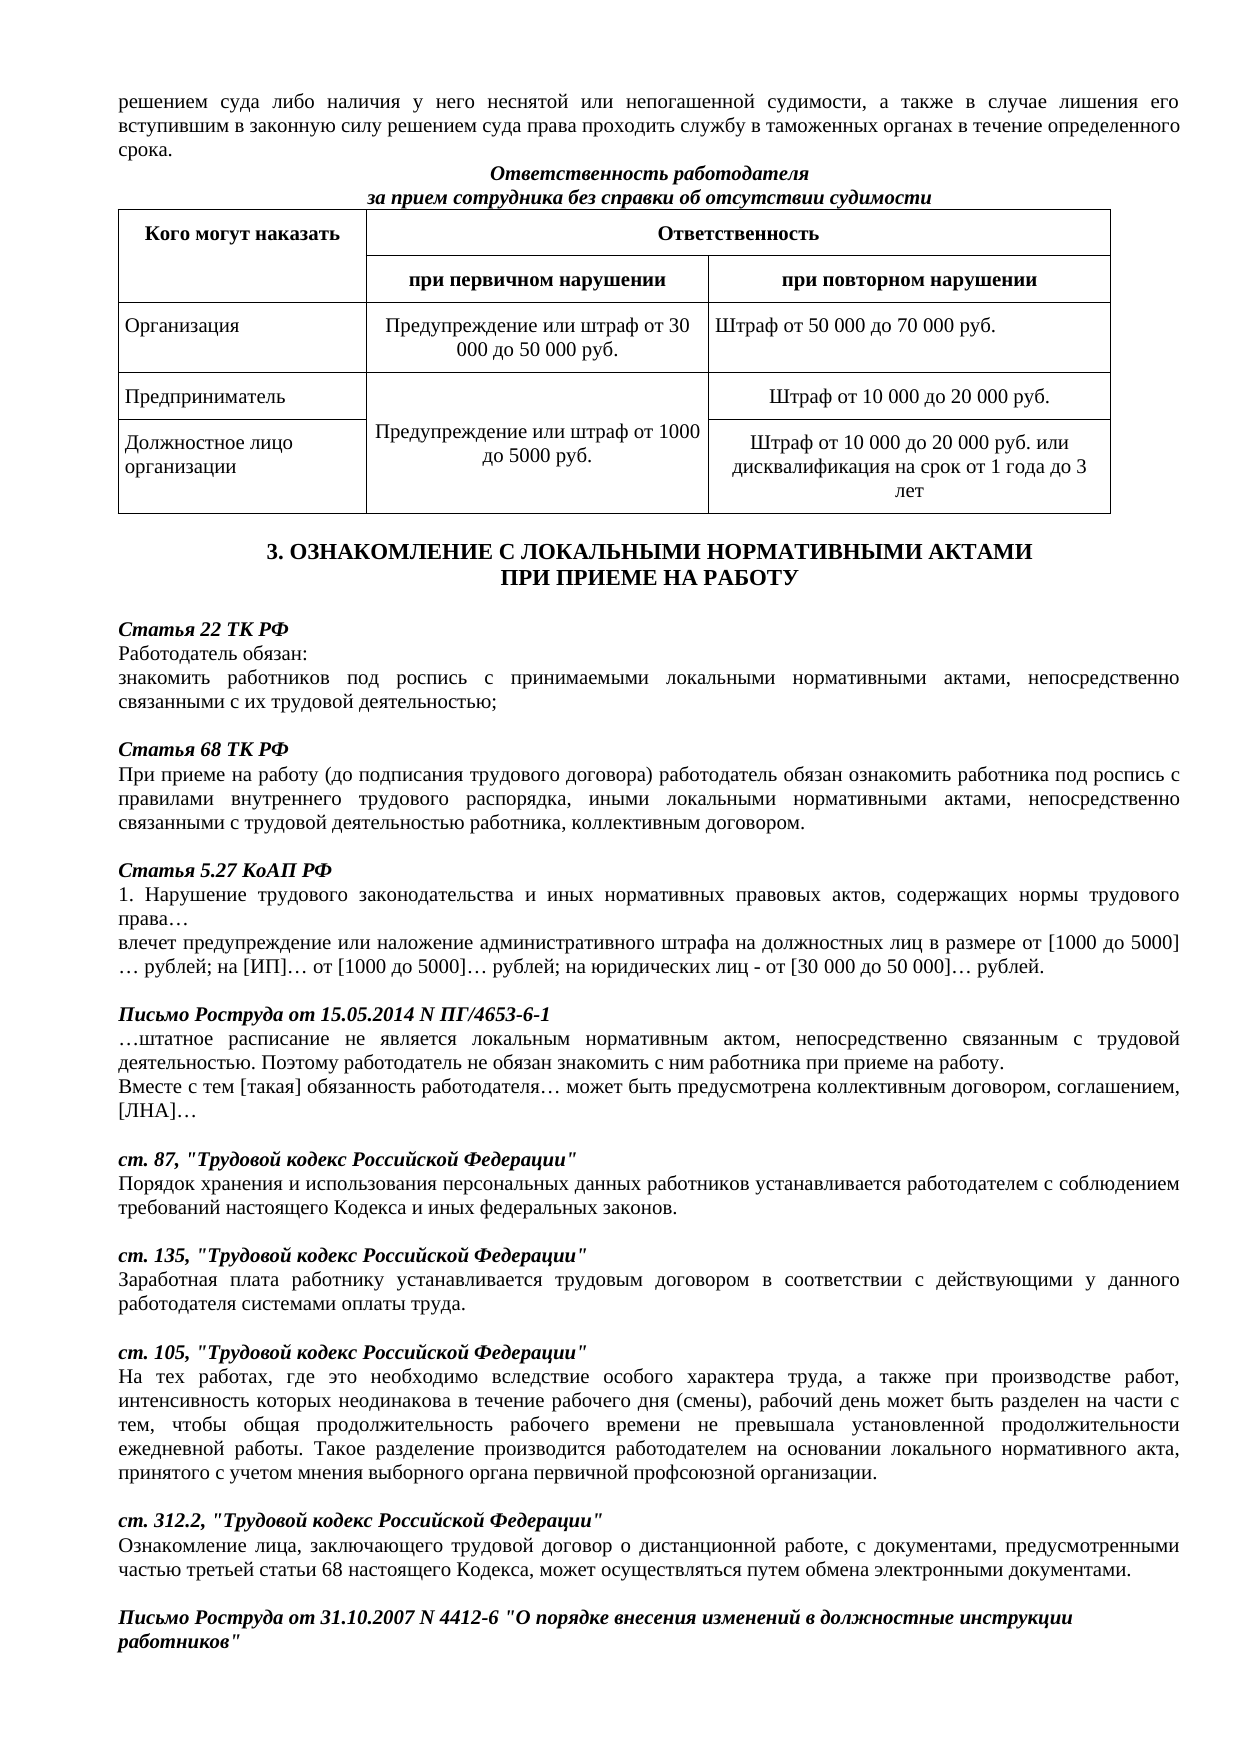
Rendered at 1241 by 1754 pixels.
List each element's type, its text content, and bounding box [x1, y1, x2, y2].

text Вместе с тем [такая] обязанность работодателя… может быть предусмотрена коллективным договором, соглашением, [ЛНА]… [118, 1074, 1181, 1122]
table_cell Штраф от 10 000 до 20 000 руб. [709, 373, 1110, 418]
table_cell Штраф от 10 000 до 20 000 руб. или дисквалификация на срок от 1 года до 3 лет [709, 420, 1110, 513]
text Заработная плата работнику устанавливается трудовым договором в соответствии с действующими у данного работодателя системами оплаты труда. [118, 1267, 1181, 1315]
text Письмо Роструда от 31.10.2007 N 4412-6 "О порядке внесения изменений в должностные инструкции работников" [118, 1605, 1181, 1653]
table_cell при повторном нарушении [709, 256, 1110, 302]
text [118, 89, 1181, 161]
text 1. Нарушение трудового законодательства и иных нормативных правовых актов, содержащих нормы трудового права… [118, 882, 1181, 930]
text 3. ОЗНАКОМЛЕНИЕ С ЛОКАЛЬНЫМИ НОРМАТИВНЫМИ АКТАМИ [118, 538, 1181, 564]
table_header Кого могут наказать [119, 210, 366, 302]
table_cell Предприниматель [119, 373, 366, 418]
text Работодатель обязан: [118, 641, 1181, 665]
table_cell Предупреждение или штраф от 30 000 до 50 000 руб. [367, 303, 708, 372]
text Ознакомление лица, заключающего трудовой договор о дистанционной работе, с документами, предусмотренными частью третьей статьи 68 настоящего Кодекса, может осуществляться путем обмена электронными документами. [118, 1532, 1181, 1581]
text влечет предупреждение или наложение административного штрафа на должностных лиц в размере от [1000 до 5000]… рублей; на [ИП]… от [1000 до 5000]… рублей; на юридических лиц - от [30 000 до 50 000]… рублей. [118, 930, 1181, 978]
text за прием сотрудника без справки об отсутствии судимости [118, 185, 1181, 209]
text Письмо Роструда от 15.05.2014 N ПГ/4653-6-1 [118, 1002, 1181, 1026]
text Статья 5.27 КоАП РФ [118, 858, 1181, 882]
table_cell при первичном нарушении [367, 256, 708, 302]
table_cell Предупреждение или штраф от 1000 до 5000 руб. [367, 373, 708, 513]
text ст. 135, "Трудовой кодекс Российской Федерации" [118, 1243, 1181, 1267]
text ПРИ ПРИЕМЕ НА РАБОТУ [118, 564, 1181, 591]
text ст. 87, "Трудовой кодекс Российской Федерации" [118, 1146, 1181, 1171]
text …штатное расписание не является локальным нормативным актом, непосредственно связанным с трудовой деятельностью. Поэтому работодатель не обязан знакомить с ним работника при приеме на работу. [118, 1026, 1181, 1074]
table_cell Должностное лицо организации [119, 420, 366, 513]
text Статья 68 ТК РФ [118, 737, 1181, 761]
text знакомить работников под роспись с принимаемыми локальными нормативными актами, непосредственно связанными с их трудовой деятельностью; [118, 665, 1181, 713]
text Порядок хранения и использования персональных данных работников устанавливается работодателем с соблюдением требований настоящего Кодекса и иных федеральных законов. [118, 1171, 1181, 1219]
table_header Ответственность [367, 210, 1110, 255]
text При приеме на работу (до подписания трудового договора) работодатель обязан ознакомить работника под роспись с правилами внутреннего трудового распорядка, иными локальными нормативными актами, непосредственно связанными с трудовой деятельностью работника, коллективным договором. [118, 761, 1181, 834]
text На тех работах, где это необходимо вследствие особого характера труда, а также при производстве работ, интенсивность которых неодинакова в течение рабочего дня (смены), рабочий день может быть разделен на части с тем, чтобы общая продолжительность рабочего времени не превышала установленной продолжительности ежедневной работы. Такое разделение производится работодателем на основании локального нормативного акта, принятого с учетом мнения выборного органа первичной профсоюзной организации. [118, 1364, 1181, 1484]
table_cell Штраф от 50 000 до 70 000 руб. [709, 303, 1110, 372]
table_cell Организация [119, 303, 366, 372]
text ст. 312.2, "Трудовой кодекс Российской Федерации" [118, 1508, 1181, 1532]
text Статья 22 ТК РФ [118, 617, 1181, 641]
text Ответственность работодателя [118, 161, 1181, 185]
text ст. 105, "Трудовой кодекс Российской Федерации" [118, 1339, 1181, 1364]
